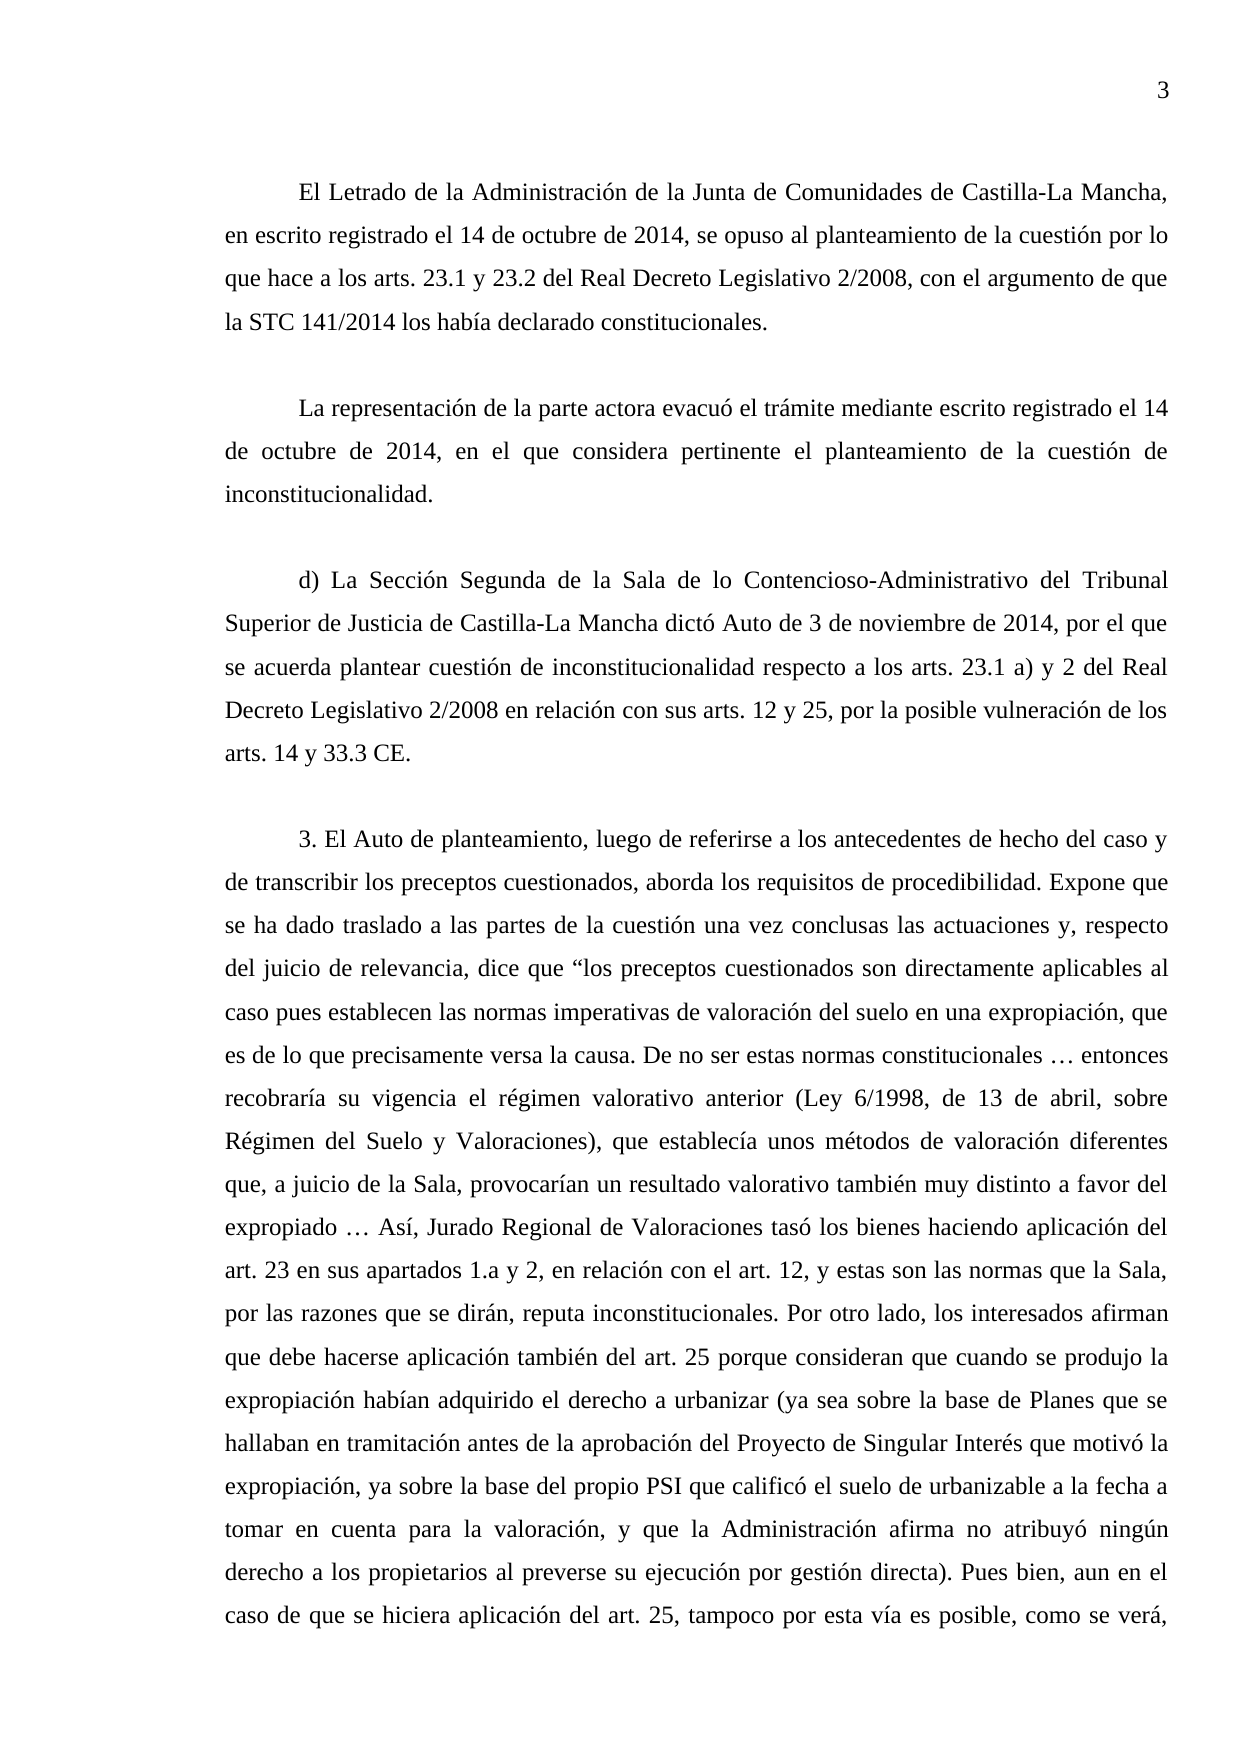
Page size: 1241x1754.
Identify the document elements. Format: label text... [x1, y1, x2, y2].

text La representación de la parte actora evacuó el trámite mediante escrito registrado el 14 de octubre de 2014, en el que considera pertinente el planteamiento de la cuestión de inconstitucionalidad. [224, 393, 1169, 508]
text El Letrado de la Administración de la Junta de Comunidades de Castilla-La Mancha, en escrito registrado el 14 de octubre de 2014, se opuso al planteamiento de la cuestión por lo que hace a los arts. 23.1 y 23.2 del Real Decreto Legislativo 2/2008, con el argumento de que la STC 141/2014 los había declarado constitucionales. [224, 177, 1169, 335]
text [224, 824, 1169, 1629]
text d) La Sección Segunda de la Sala de lo Contencioso-Administrativo del Tribunal Superior de Justicia de Castilla-La Mancha dictó Auto de 3 de noviembre de 2014, por el que se acuerda plantear cuestión de inconstitucionalidad respecto a los arts. 23.1 a) y 2 del Real Decreto Legislativo 2/2008 en relación con sus arts. 12 y 25, por la posible vulneración de los arts. 14 y 33.3 CE. [224, 565, 1169, 767]
